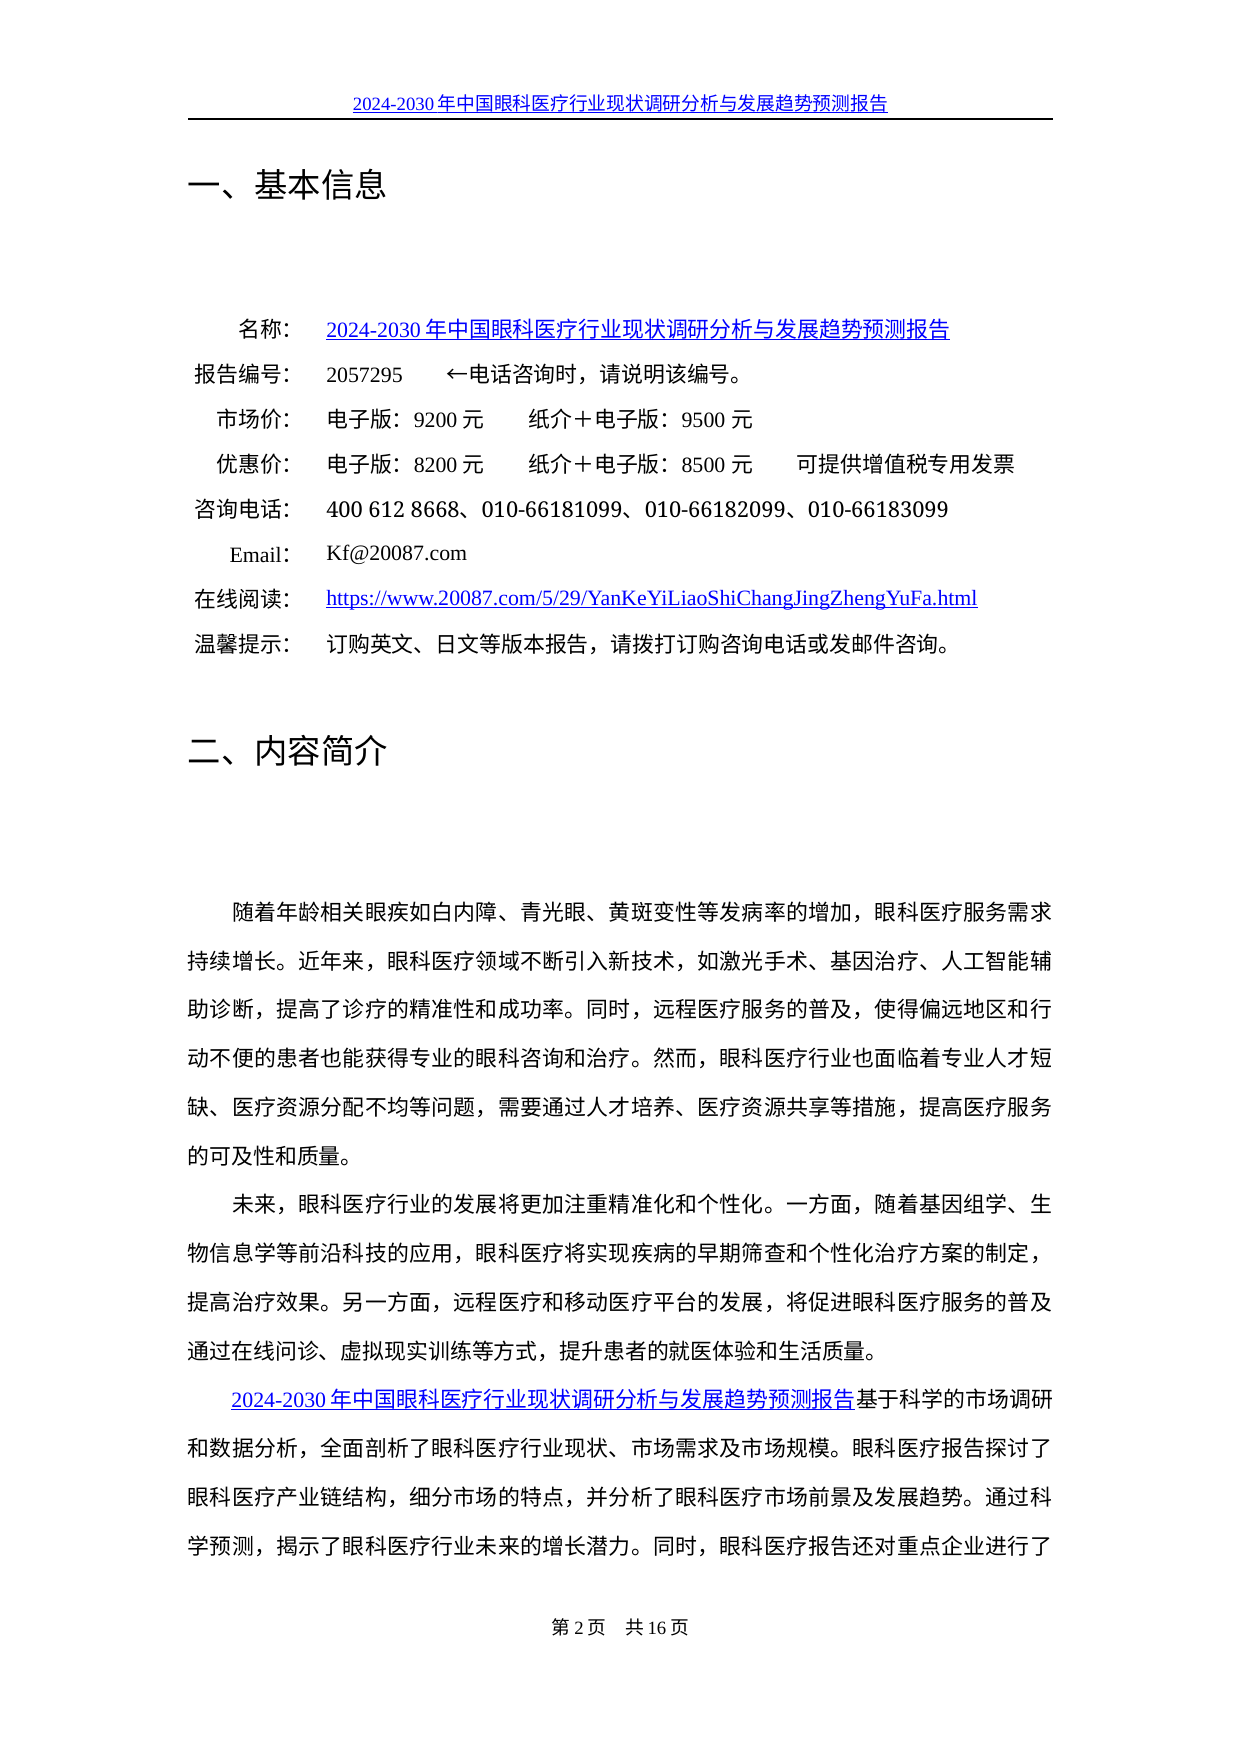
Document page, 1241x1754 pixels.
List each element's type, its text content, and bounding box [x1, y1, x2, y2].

table_cell 咨询电话： [167, 492, 315, 537]
table_cell 在线阅读： [167, 582, 315, 627]
table_cell 订购英文、日文等版本报告，请拨打订购咨询电话或发邮件咨询。 [315, 627, 1073, 672]
table_cell 市场价： [167, 402, 315, 447]
title 二、内容简介 [187, 717, 1053, 782]
title 一、基本信息 [187, 150, 1053, 215]
table_cell 报告编号： [167, 357, 315, 402]
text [187, 894, 1053, 1561]
table_header 名称： [167, 312, 315, 357]
table_header 2024-2030年中国眼科医疗行业现状调研分析与发展趋势预测报告 [315, 312, 1073, 357]
table_cell 温馨提示： [167, 627, 315, 672]
table_cell 电子版：9200 元 纸介＋电子版：9500 元 [315, 402, 1073, 447]
table_cell Email： [167, 537, 315, 582]
table_cell Kf@20087.com [315, 537, 1073, 582]
table_cell 400 612 8668、010-66181099、010-66182099、010-66183099 [315, 492, 1073, 537]
table_cell 2057295 ←电话咨询时，请说明该编号。 [315, 357, 1073, 402]
table_cell 电子版：8200 元 纸介＋电子版：8500 元 可提供增值税专用发票 [315, 447, 1073, 492]
table_cell [315, 582, 1073, 627]
table_cell 优惠价： [167, 447, 315, 492]
